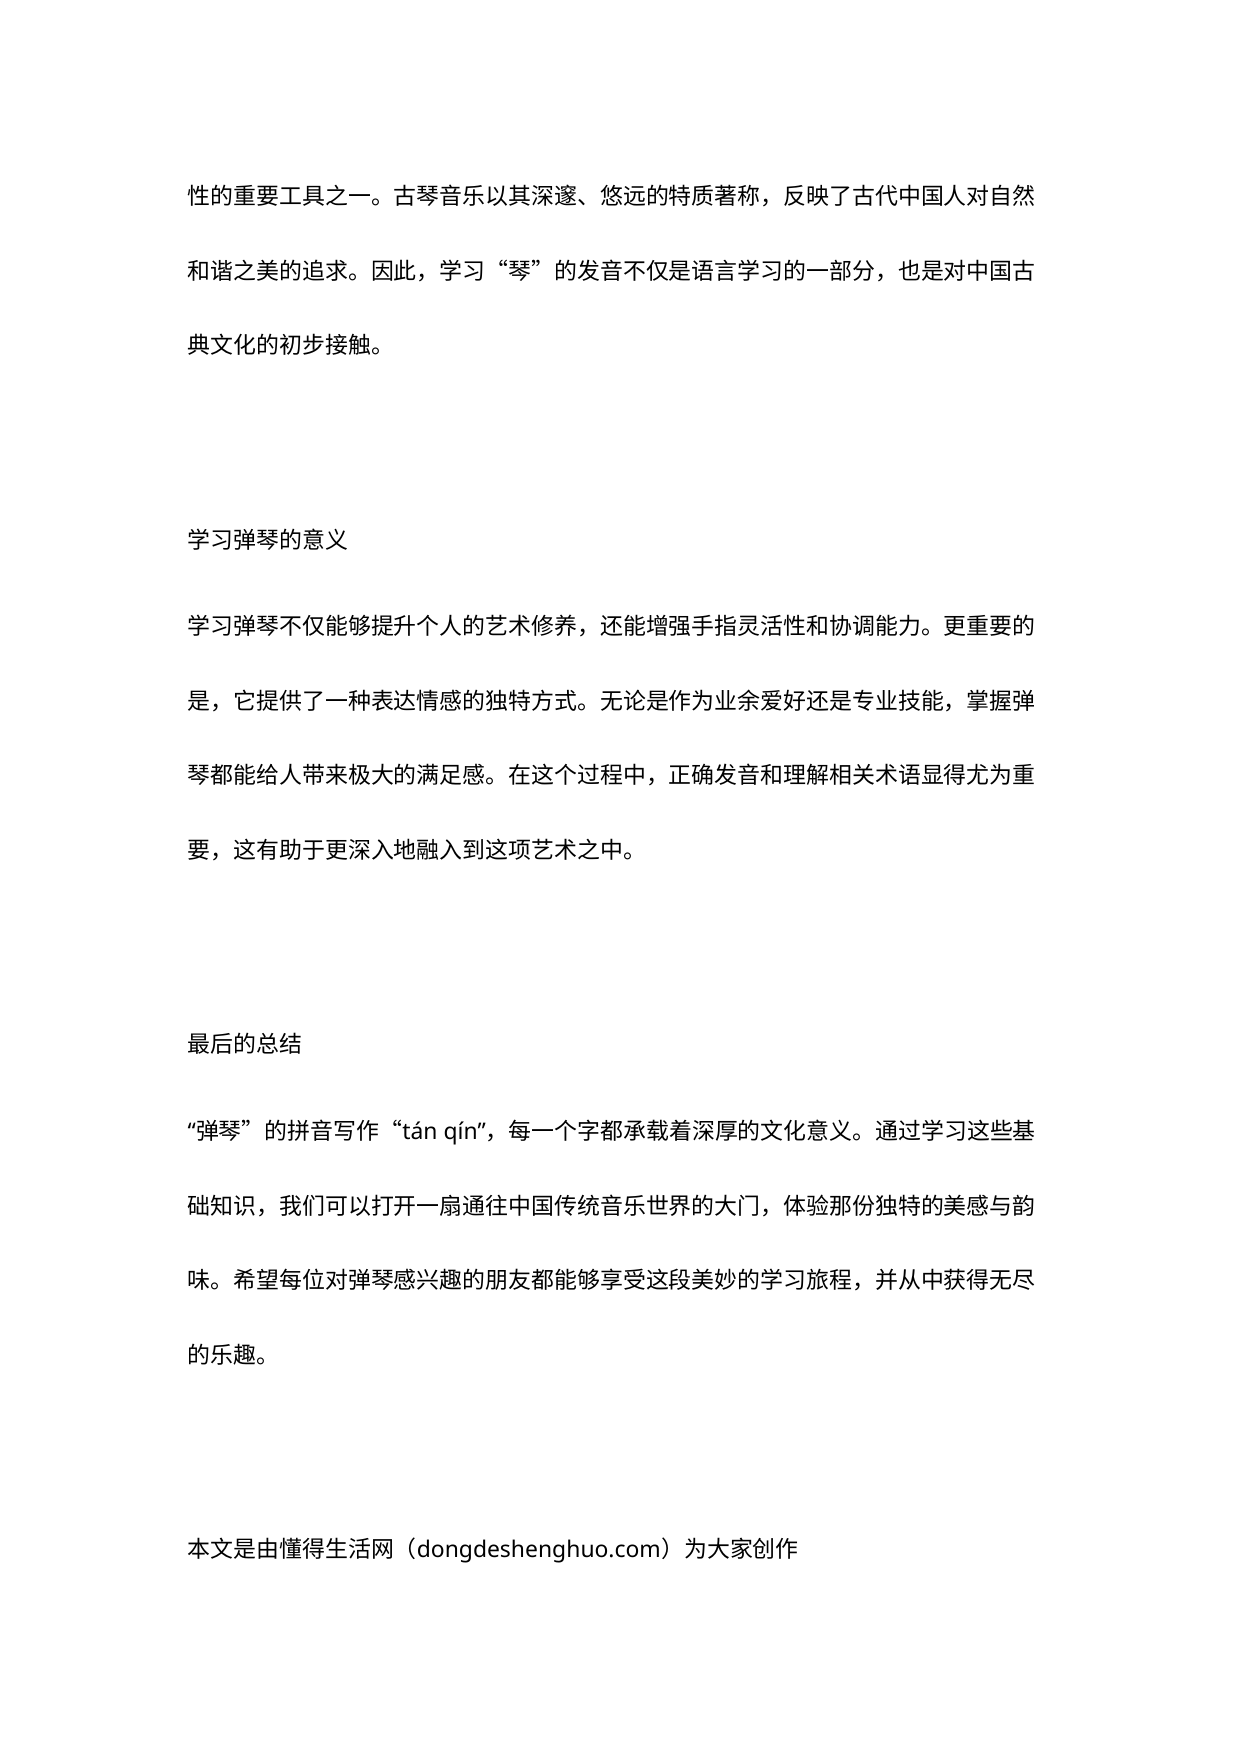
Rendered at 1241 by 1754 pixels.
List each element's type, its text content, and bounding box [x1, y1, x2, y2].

text 学习弹琴不仅能够提升个人的艺术修养，还能增强手指灵活性和协调能力。更重要的是，它提供了一种表达情感的独特方式。无论是作为业余爱好还是专业技能，掌握弹琴都能给人带来极大的满足感。在这个过程中，正确发音和理解相关术语显得尤为重要，这有助于更深入地融入到这项艺术之中。 [187, 592, 1053, 881]
text “弹琴”的拼音写作“tán qín”，每一个字都承载着深厚的文化意义。通过学习这些基础知识，我们可以打开一扇通往中国传统音乐世界的大门，体验那份独特的美感与韵味。希望每位对弹琴感兴趣的朋友都能够享受这段美妙的学习旅程，并从中获得无尽的乐趣。 [187, 1097, 1053, 1386]
text 学习弹琴的意义 [187, 506, 1053, 571]
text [187, 162, 1053, 376]
text 本文是由懂得生活网（dongdeshenghuo.com）为大家创作 [187, 1515, 1053, 1580]
text 最后的总结 [187, 1011, 1053, 1076]
